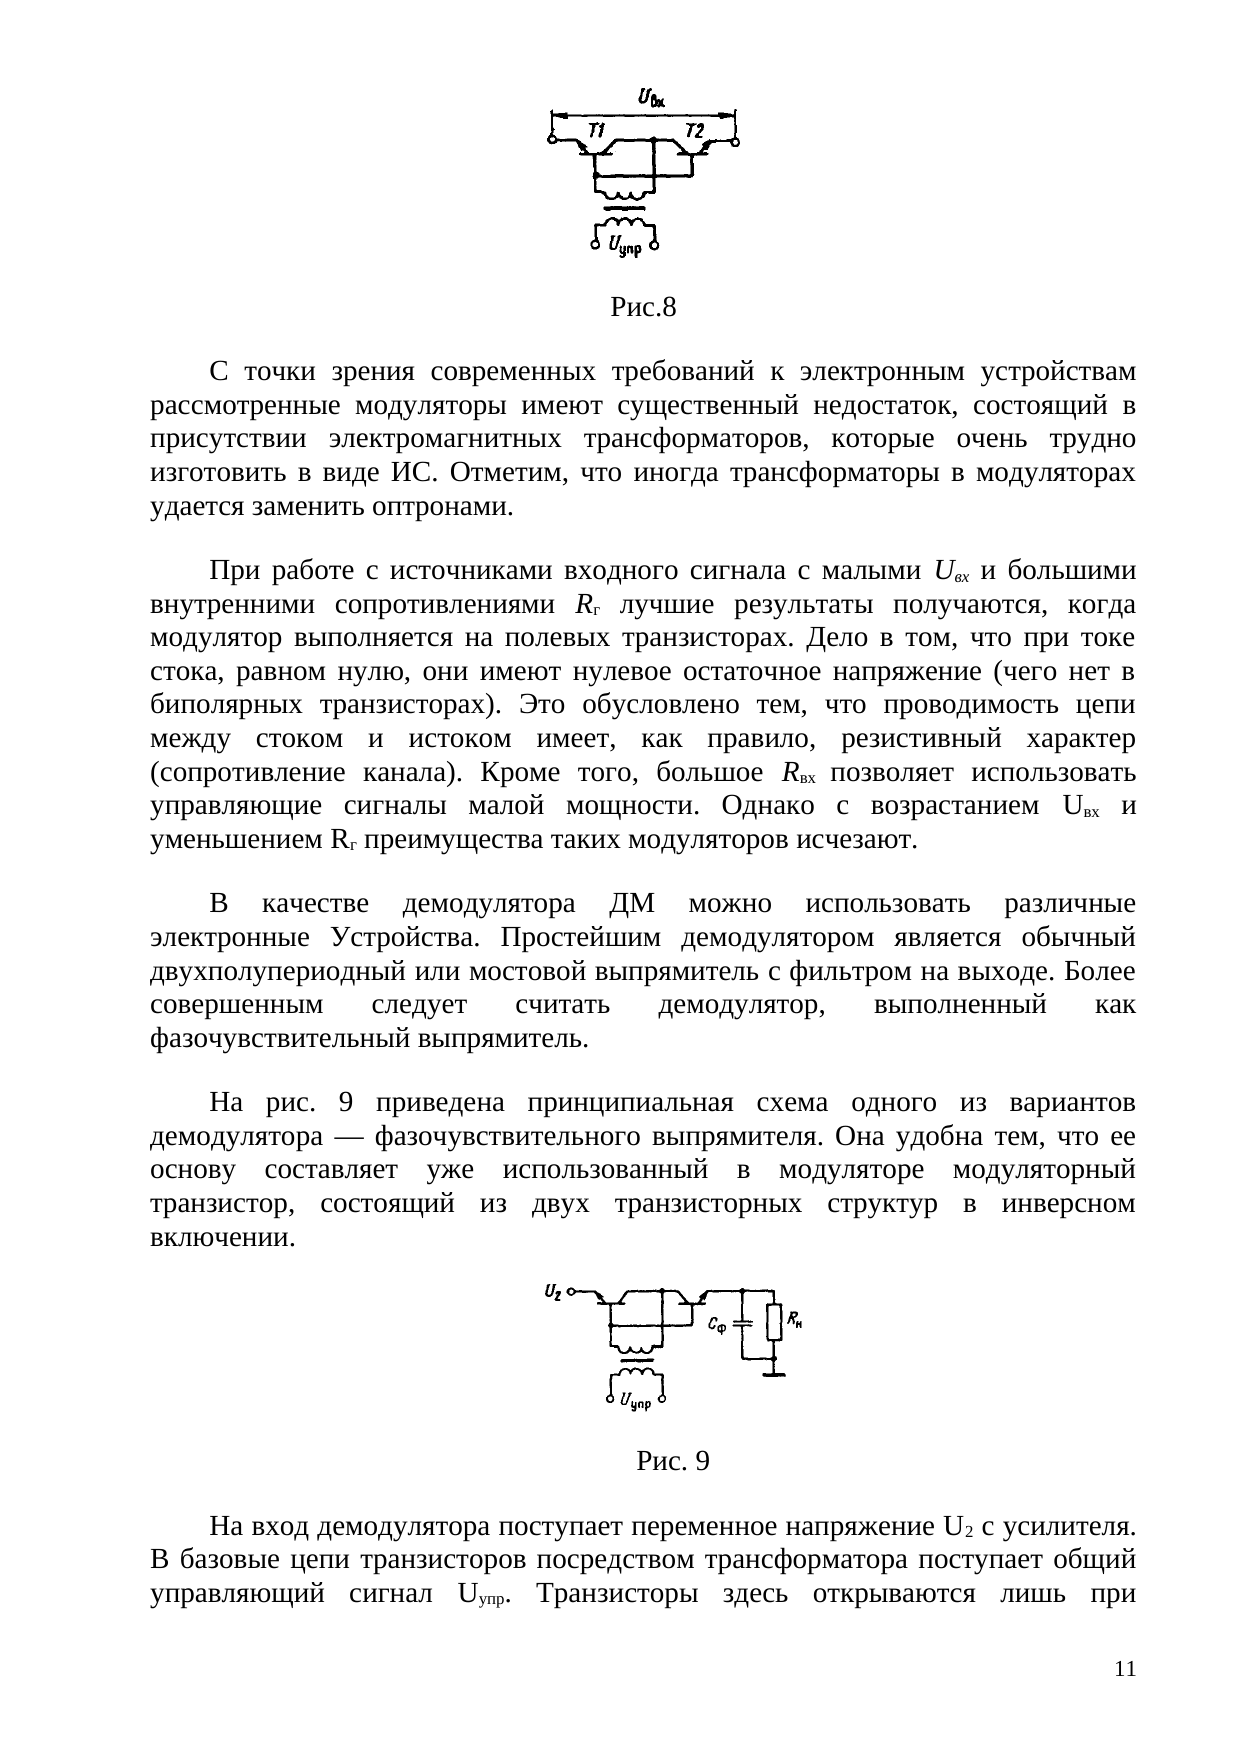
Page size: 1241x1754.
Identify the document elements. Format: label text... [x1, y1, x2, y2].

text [150, 1508, 1137, 1608]
text На рис. 9 приведена принципиальная схема одного из вариантов демодулятора — фазочувствительного выпрямителя. Она удобна тем, что ее основу составляет уже использованный в модуляторе модуляторный транзистор, состоящий из двух транзисторных структур в инверсном включении. [150, 1084, 1137, 1252]
text Рис. 9 [150, 1443, 1137, 1476]
text Рис.8 [150, 289, 1137, 322]
picture [547, 88, 740, 258]
text С точки зрения современных требований к электронным устройствам рассмотренные модуляторы имеют существенный недостаток, состоящий в присутствии электромагнитных трансформаторов, которые очень трудно изготовить в виде ИС. Отметим, что иногда трансформаторы в модуляторах удается заменить оптронами. [150, 353, 1137, 521]
picture [544, 1283, 802, 1412]
text В качестве демодулятора ДМ можно использовать различные электронные Устройства. Простейшим демодулятором является обычный двухполупериодный или мостовой выпрямитель с фильтром на выходе. Более совершенным следует считать демодулятор, выполненный как фазочувствительный выпрямитель. [150, 886, 1137, 1053]
text При работе с источниками входного сигнала с малыми Uвх и большими внутренними сопротивлениями Rг лучшие результаты получаются, когда модулятор выполняется на полевых транзисторах. Дело в том, что при токе стока, равном нулю, они имеют нулевое остаточное напряжение (чего нет в биполярных транзисторах). Это обусловлено тем, что проводимость цепи между стоком и истоком имеет, как правило, резистивный характер (сопротивление канала). Кроме того, большое Rвх позволяет использовать управляющие сигналы малой мощности. Однако с возрастанием Uвх и уменьшением Rг преимущества таких модуляторов исчезают. [150, 552, 1137, 854]
